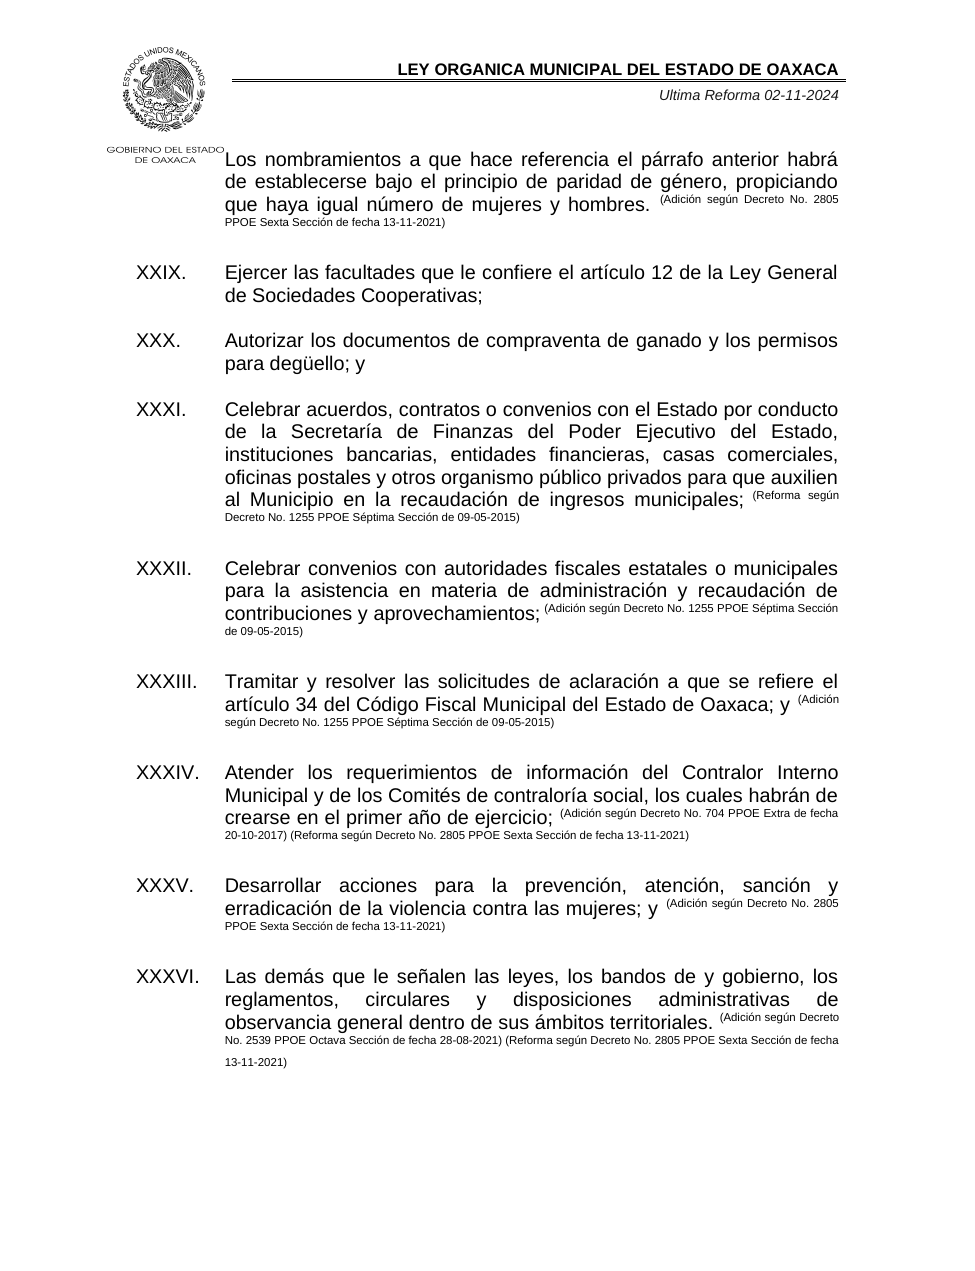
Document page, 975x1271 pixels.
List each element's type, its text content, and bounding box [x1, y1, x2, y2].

list Celebrar acuerdos, contratos o convenios con el Estado por conducto de la Secretaría de Finanzas del Poder Ejecutivo del Estado, instituciones bancarias, entidades financieras, casas comerciales, oficinas postales y otros organismo público privados para que auxilien al Municipio en la recaudación de ingresos municipales; (Reforma según Decreto No. 1255 PPOE Séptima Sección de 09-05-2015) [136, 397, 839, 534]
picture [104, 44, 227, 166]
list Ejercer las facultades que le confiere el artículo 12 de la Ley General de Sociedades Cooperativas; [136, 261, 839, 307]
list Celebrar convenios con autoridades fiscales estatales o municipales para la asistencia en materia de administración y recaudación de contribuciones y aprovechamientos; (Adición según Decreto No. 1255 PPOE Séptima Sección de 09-05-2015) [136, 556, 839, 647]
list Desarrollar acciones para la prevención, atención, sanción y erradicación de la violencia contra las mujeres; y (Adición según Decreto No. 2805 PPOE Sexta Sección de fecha 13-11-2021) [136, 874, 839, 942]
list Tramitar y resolver las solicitudes de aclaración a que se refiere el artículo 34 del Código Fiscal Municipal del Estado de Oaxaca; y (Adición según Decreto No. 1255 PPOE Séptima Sección de 09-05-2015) [136, 670, 839, 738]
list Autorizar los documentos de compraventa de ganado y los permisos para degüello; y [136, 329, 839, 375]
list Atender los requerimientos de información del Contralor Interno Municipal y de los Comités de contraloría social, los cuales habrán de crearse en el primer año de ejercicio; (Adición según Decreto No. 704 PPOE Extra de fecha 20-10-2017) (Reforma según Decreto No. 2805 PPOE Sexta Sección de fecha 13-11-2021) [136, 761, 839, 852]
text Los nombramientos a que hace referencia el párrafo anterior habrá de establecerse bajo el principio de paridad de género, propiciando que haya igual número de mujeres y hombres. (Adición según Decreto No. 2805 PPOE Sexta Sección de fecha 13-11-2021) [136, 148, 839, 238]
list Las demás que le señalen las leyes, los bandos de y gobierno, los reglamentos, circulares y disposiciones administrativas de observancia general dentro de sus ámbitos territoriales. (Adición según Decreto No. 2539 PPOE Octava Sección de fecha 28-08-2021) (Reforma según Decreto No. 2805 PPOE Sexta Sección de fecha 13-11-2021) [136, 965, 839, 1079]
